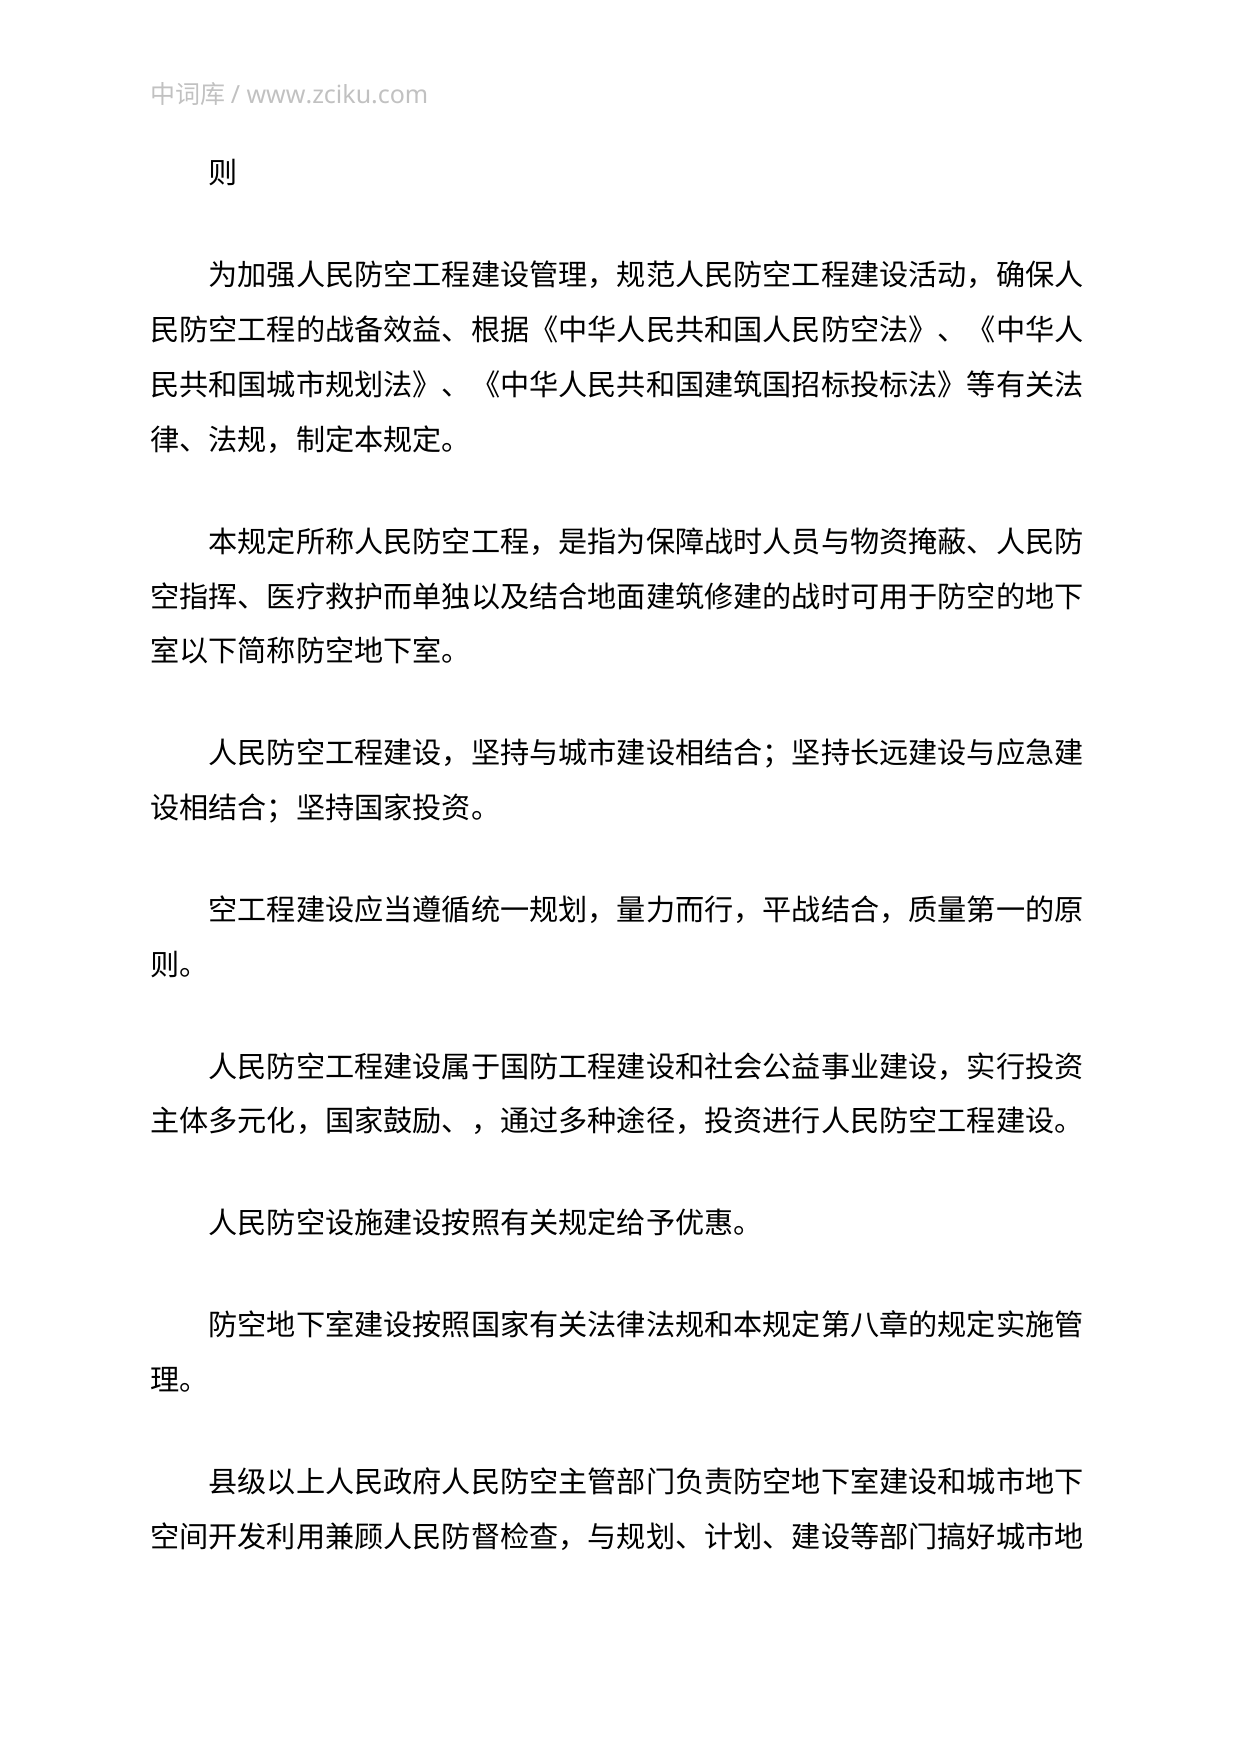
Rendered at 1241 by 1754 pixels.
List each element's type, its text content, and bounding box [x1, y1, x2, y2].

text 人民防空设施建设按照有关规定给予优惠。 [150, 1200, 1090, 1242]
text 则 [150, 150, 1090, 192]
text 人民防空工程建设属于国防工程建设和社会公益事业建设，实行投资主体多元化，国家鼓励、，通过多种途径，投资进行人民防空工程建设。 [150, 1043, 1090, 1140]
text 本规定所称人民防空工程，是指为保障战时人员与物资掩蔽、人民防空指挥、医疗救护而单独以及结合地面建筑修建的战时可用于防空的地下室以下简称防空地下室。 [150, 518, 1090, 670]
text 空工程建设应当遵循统一规划，量力而行，平战结合，质量第一的原则。 [150, 886, 1090, 984]
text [150, 1458, 1090, 1555]
text 防空地下室建设按照国家有关法律法规和本规定第八章的规定实施管理。 [150, 1302, 1090, 1399]
text 为加强人民防空工程建设管理，规范人民防空工程建设活动，确保人民防空工程的战备效益、根据《中华人民共和国人民防空法》、《中华人民共和国城市规划法》、《中华人民共和国建筑国招标投标法》等有关法律、法规，制定本规定。 [150, 252, 1090, 459]
text 人民防空工程建设，坚持与城市建设相结合；坚持长远建设与应急建设相结合；坚持国家投资。 [150, 730, 1090, 827]
